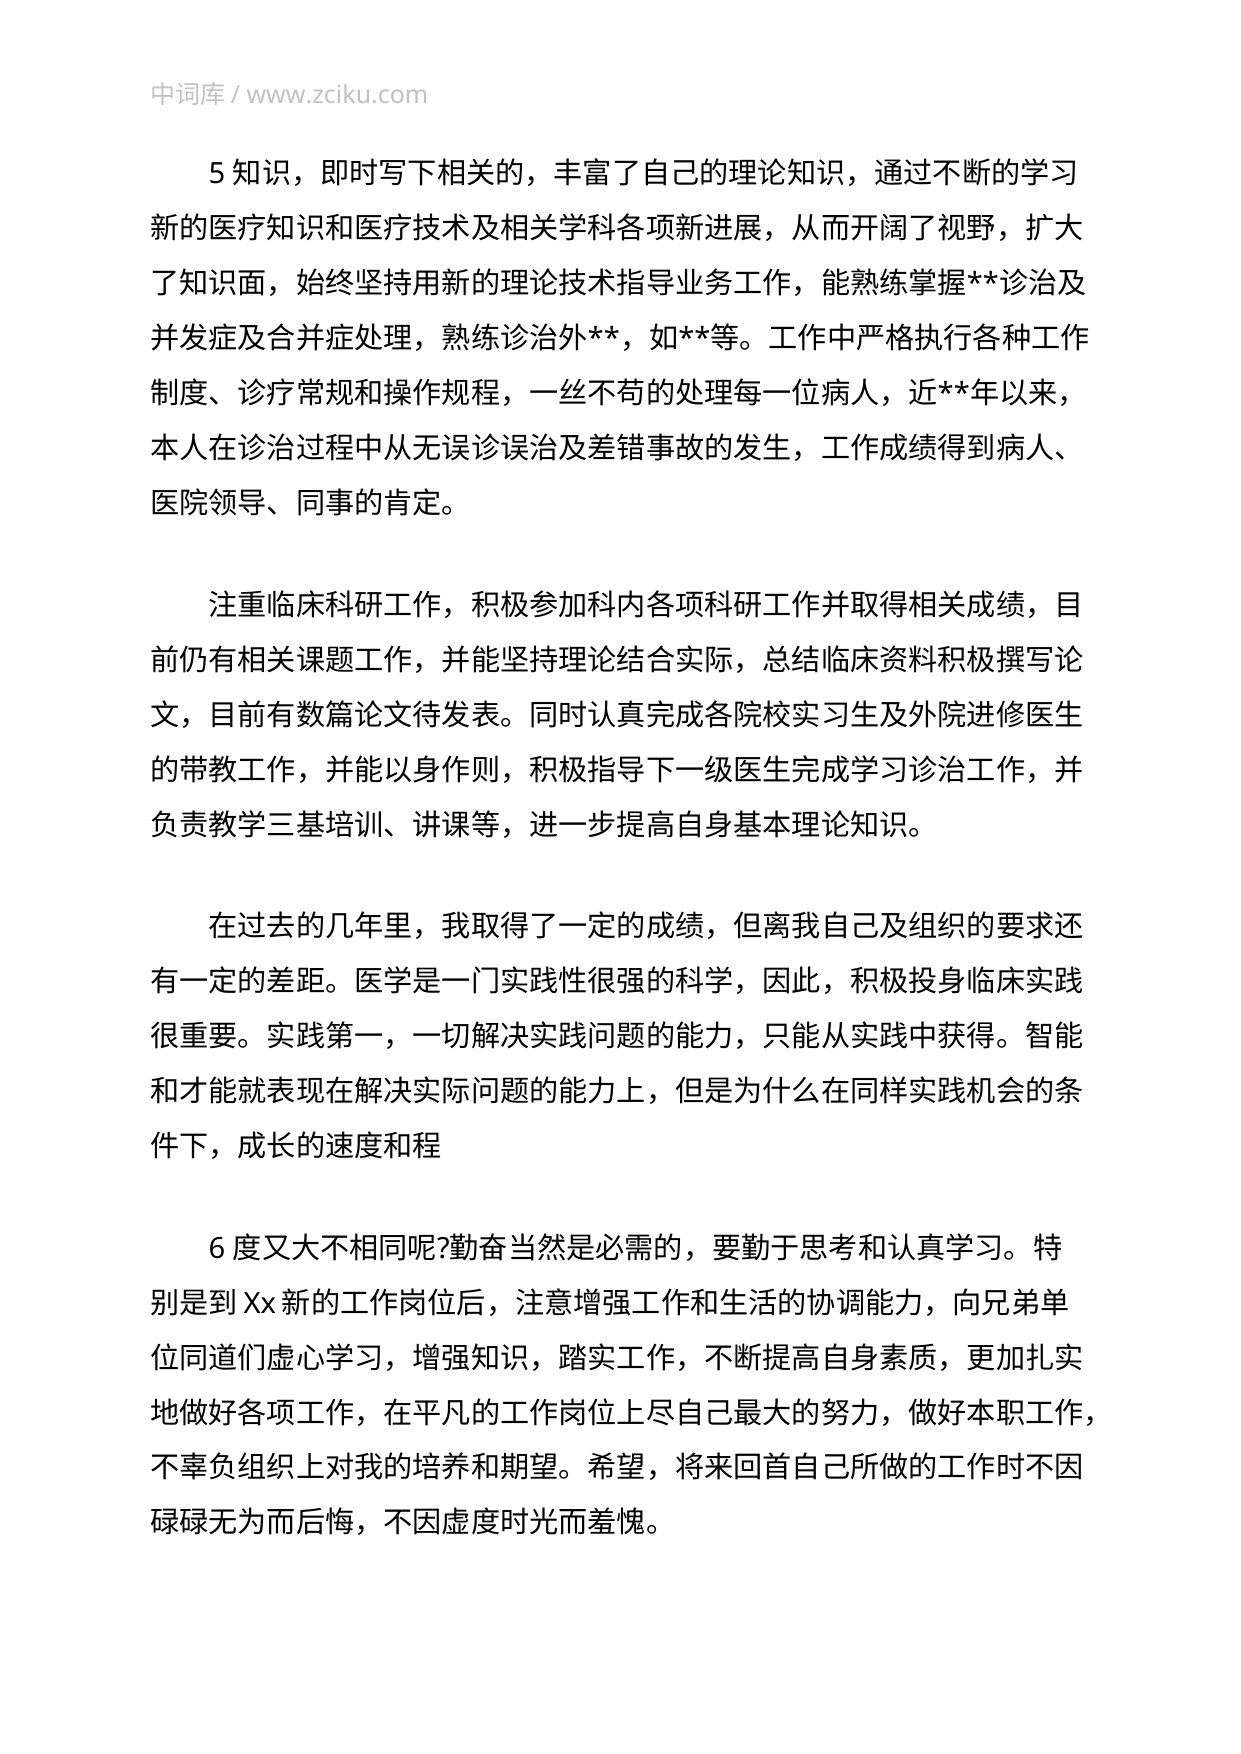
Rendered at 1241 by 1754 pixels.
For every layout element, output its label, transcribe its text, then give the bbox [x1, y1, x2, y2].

text 6 度又大不相同呢?勤奋当然是必需的，要勤于思考和认真学习。特别是到Xx新的工作岗位后，注意增强工作和生活的协调能力，向兄弟单位同道们虚心学习，增强知识，踏实工作，不断提高自身素质，更加扎实地做好各项工作，在平凡的工作岗位上尽自己最大的努力，做好本职工作，不辜负组织上对我的培养和期望。希望，将来回首自己所做的工作时不因碌碌无为而后悔，不因虚度时光而羞愧。 [150, 1224, 1090, 1541]
text 5 知识，即时写下相关的，丰富了自己的理论知识，通过不断的学习新的医疗知识和医疗技术及相关学科各项新进展，从而开阔了视野，扩大了知识面，始终坚持用新的理论技术指导业务工作，能熟练掌握**诊治及并发症及合并症处理，熟练诊治外**，如**等。工作中严格执行各种工作制度、诊疗常规和操作规程，一丝不苟的处理每一位病人，近**年以来，本人在诊治过程中从无误诊误治及差错事故的发生，工作成绩得到病人、医院领导、同事的肯定。 [150, 150, 1090, 522]
text 注重临床科研工作，积极参加科内各项科研工作并取得相关成绩，目前仍有相关课题工作，并能坚持理论结合实际，总结临床资料积极撰写论文，目前有数篇论文待发表。同时认真完成各院校实习生及外院进修医生的带教工作，并能以身作则，积极指导下一级医生完成学习诊治工作，并负责教学三基培训、讲课等，进一步提高自身基本理论知识。 [150, 582, 1090, 843]
text 在过去的几年里，我取得了一定的成绩，但离我自己及组织的要求还有一定的差距。医学是一门实践性很强的科学，因此，积极投身临床实践很重要。实践第一，一切解决实践问题的能力，只能从实践中获得。智能和才能就表现在解决实际问题的能力上，但是为什么在同样实践机会的条件下，成长的速度和程 [150, 903, 1090, 1165]
